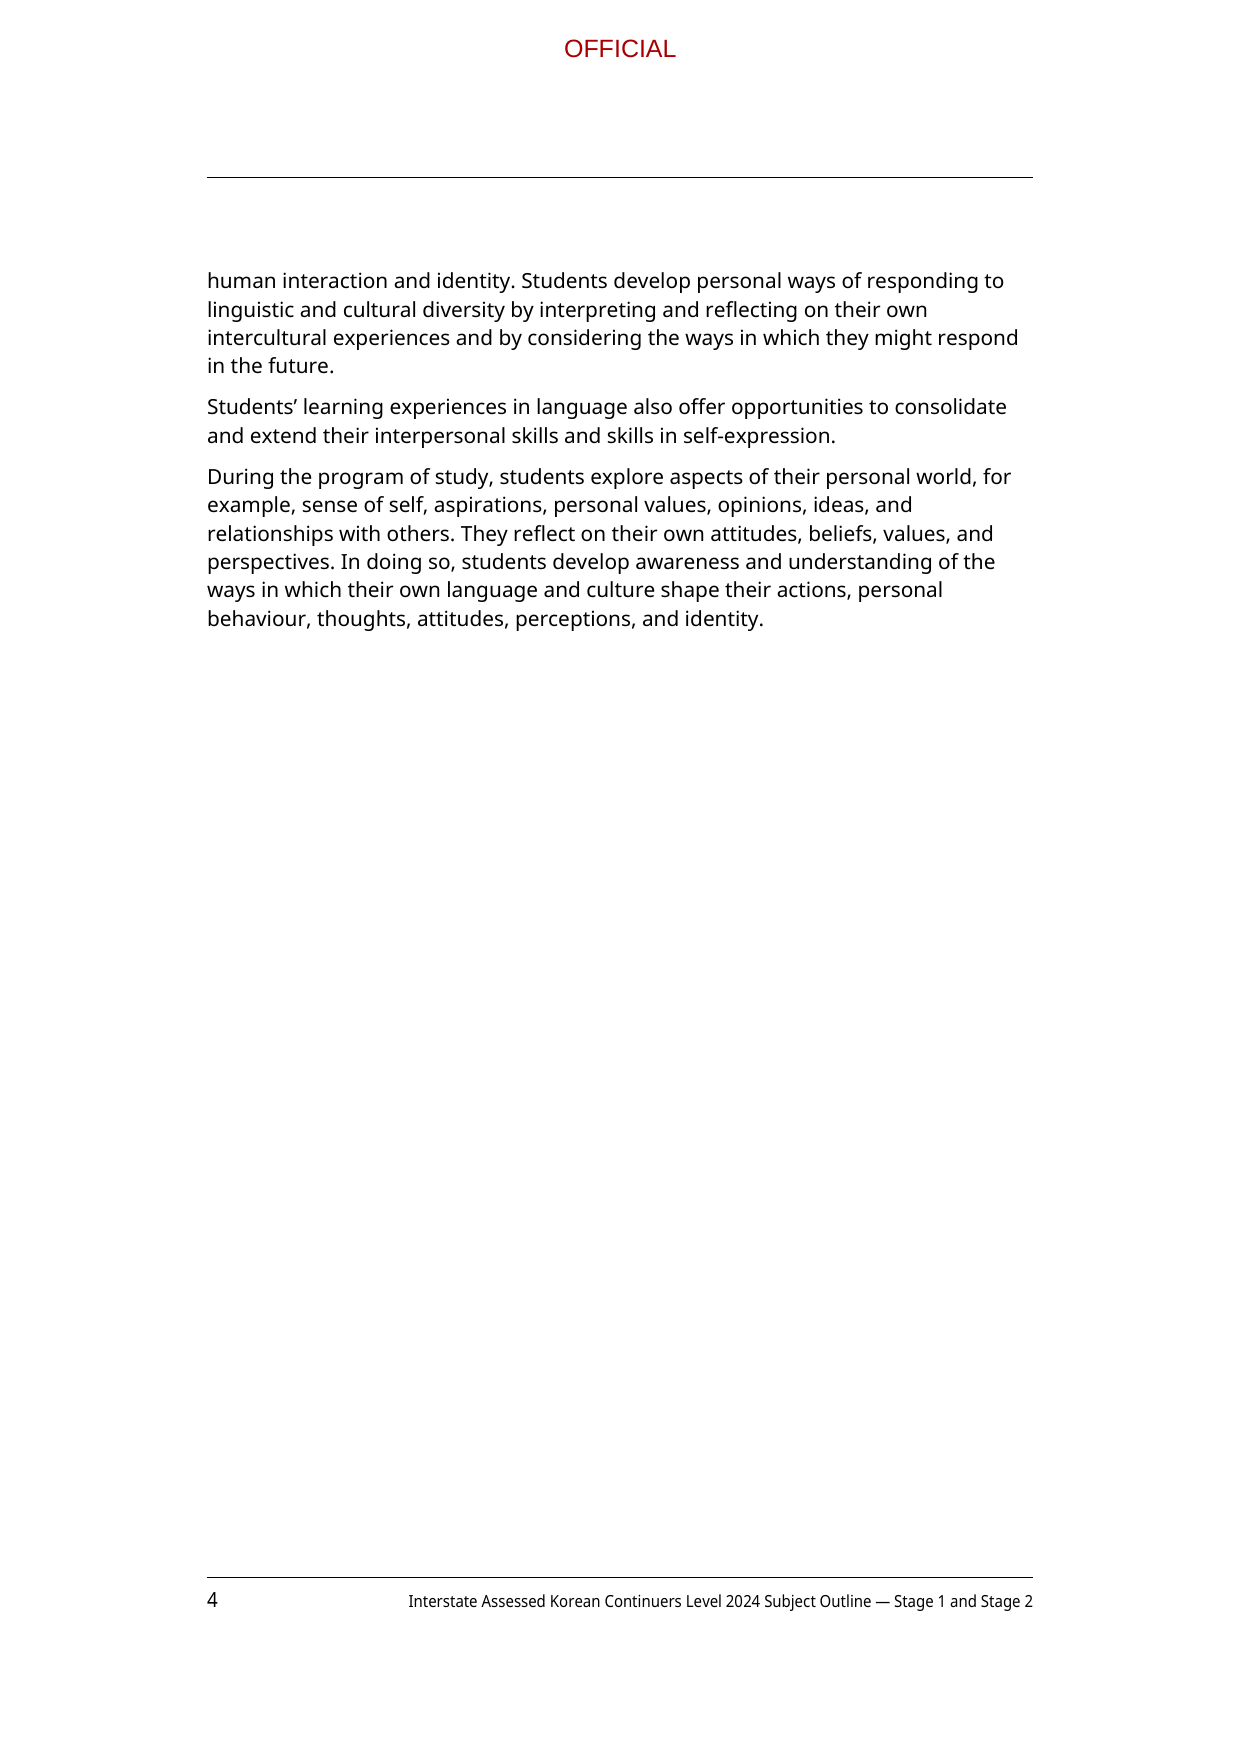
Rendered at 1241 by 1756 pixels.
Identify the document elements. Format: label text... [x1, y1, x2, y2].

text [207, 266, 1033, 380]
text Students’ learning experiences in language also offer opportunities to consolidate and extend their interpersonal skills and skills in self-expression. [207, 392, 1033, 449]
text During the program of study, students explore aspects of their personal world, for example, sense of self, aspirations, personal values, opinions, ideas, and relationships with others. They reflect on their own attitudes, beliefs, values, and perspectives. In doing so, students develop awareness and understanding of the ways in which their own language and culture shape their actions, personal behaviour, thoughts, attitudes, perceptions, and identity. [207, 462, 1033, 632]
